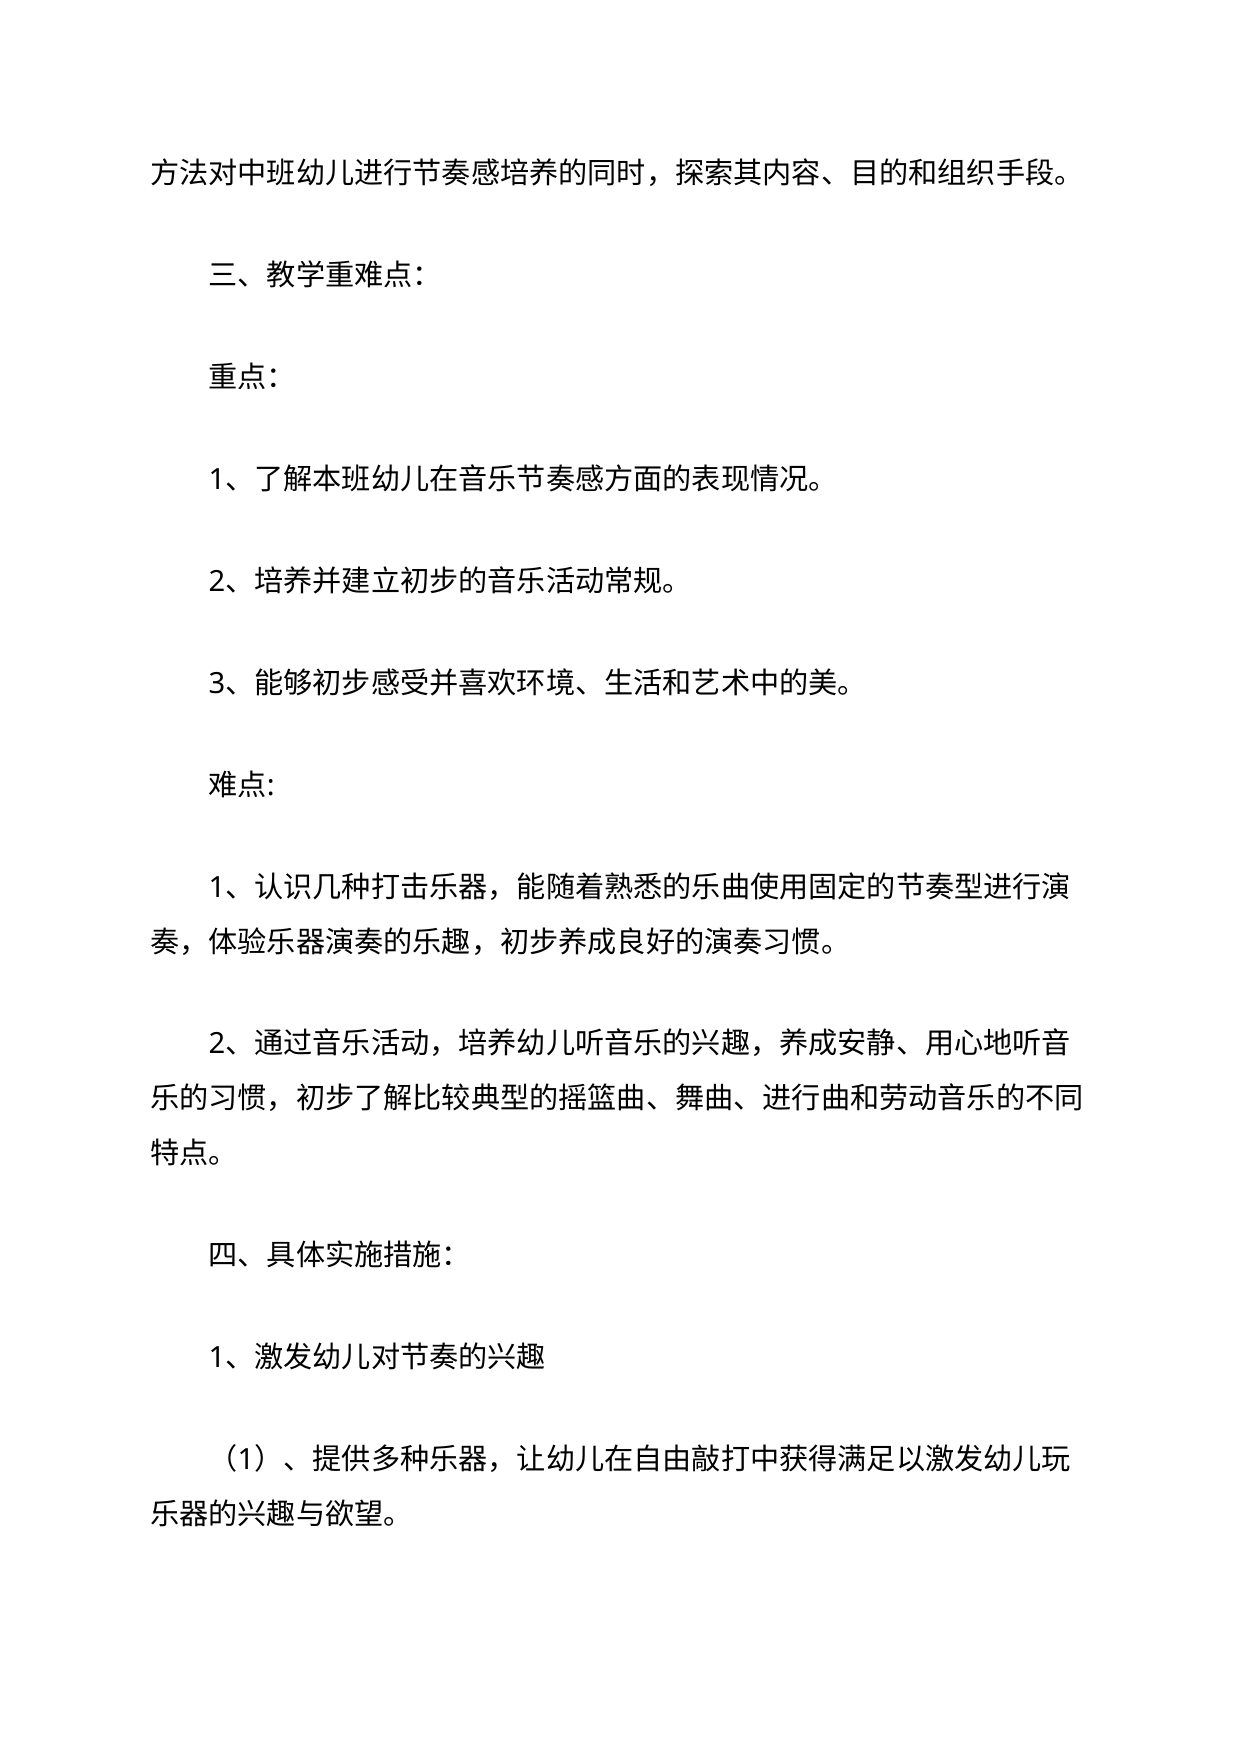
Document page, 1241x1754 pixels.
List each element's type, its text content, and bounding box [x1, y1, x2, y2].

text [150, 150, 1090, 192]
text 重点： [150, 353, 1090, 396]
text 2、培养并建立初步的音乐活动常规。 [150, 557, 1090, 600]
text 1、认识几种打击乐器，能随着熟悉的乐曲使用固定的节奏型进行演奏，体验乐器演奏的乐趣，初步养成良好的演奏习惯。 [150, 863, 1090, 961]
text 1、激发幼儿对节奏的兴趣 [150, 1333, 1090, 1376]
text 三、教学重难点： [150, 252, 1090, 294]
text 3、能够初步感受并喜欢环境、生活和艺术中的美。 [150, 659, 1090, 702]
text （1）、提供多种乐器，让幼儿在自由敲打中获得满足以激发幼儿玩乐器的兴趣与欲望。 [150, 1435, 1090, 1533]
text 四、具体实施措施： [150, 1232, 1090, 1274]
text 2、通过音乐活动，培养幼儿听音乐的兴趣，养成安静、用心地听音乐的习惯，初步了解比较典型的摇篮曲、舞曲、进行曲和劳动音乐的不同特点。 [150, 1020, 1090, 1172]
text 1、了解本班幼儿在音乐节奏感方面的表现情况。 [150, 455, 1090, 498]
text 难点: [150, 761, 1090, 804]
